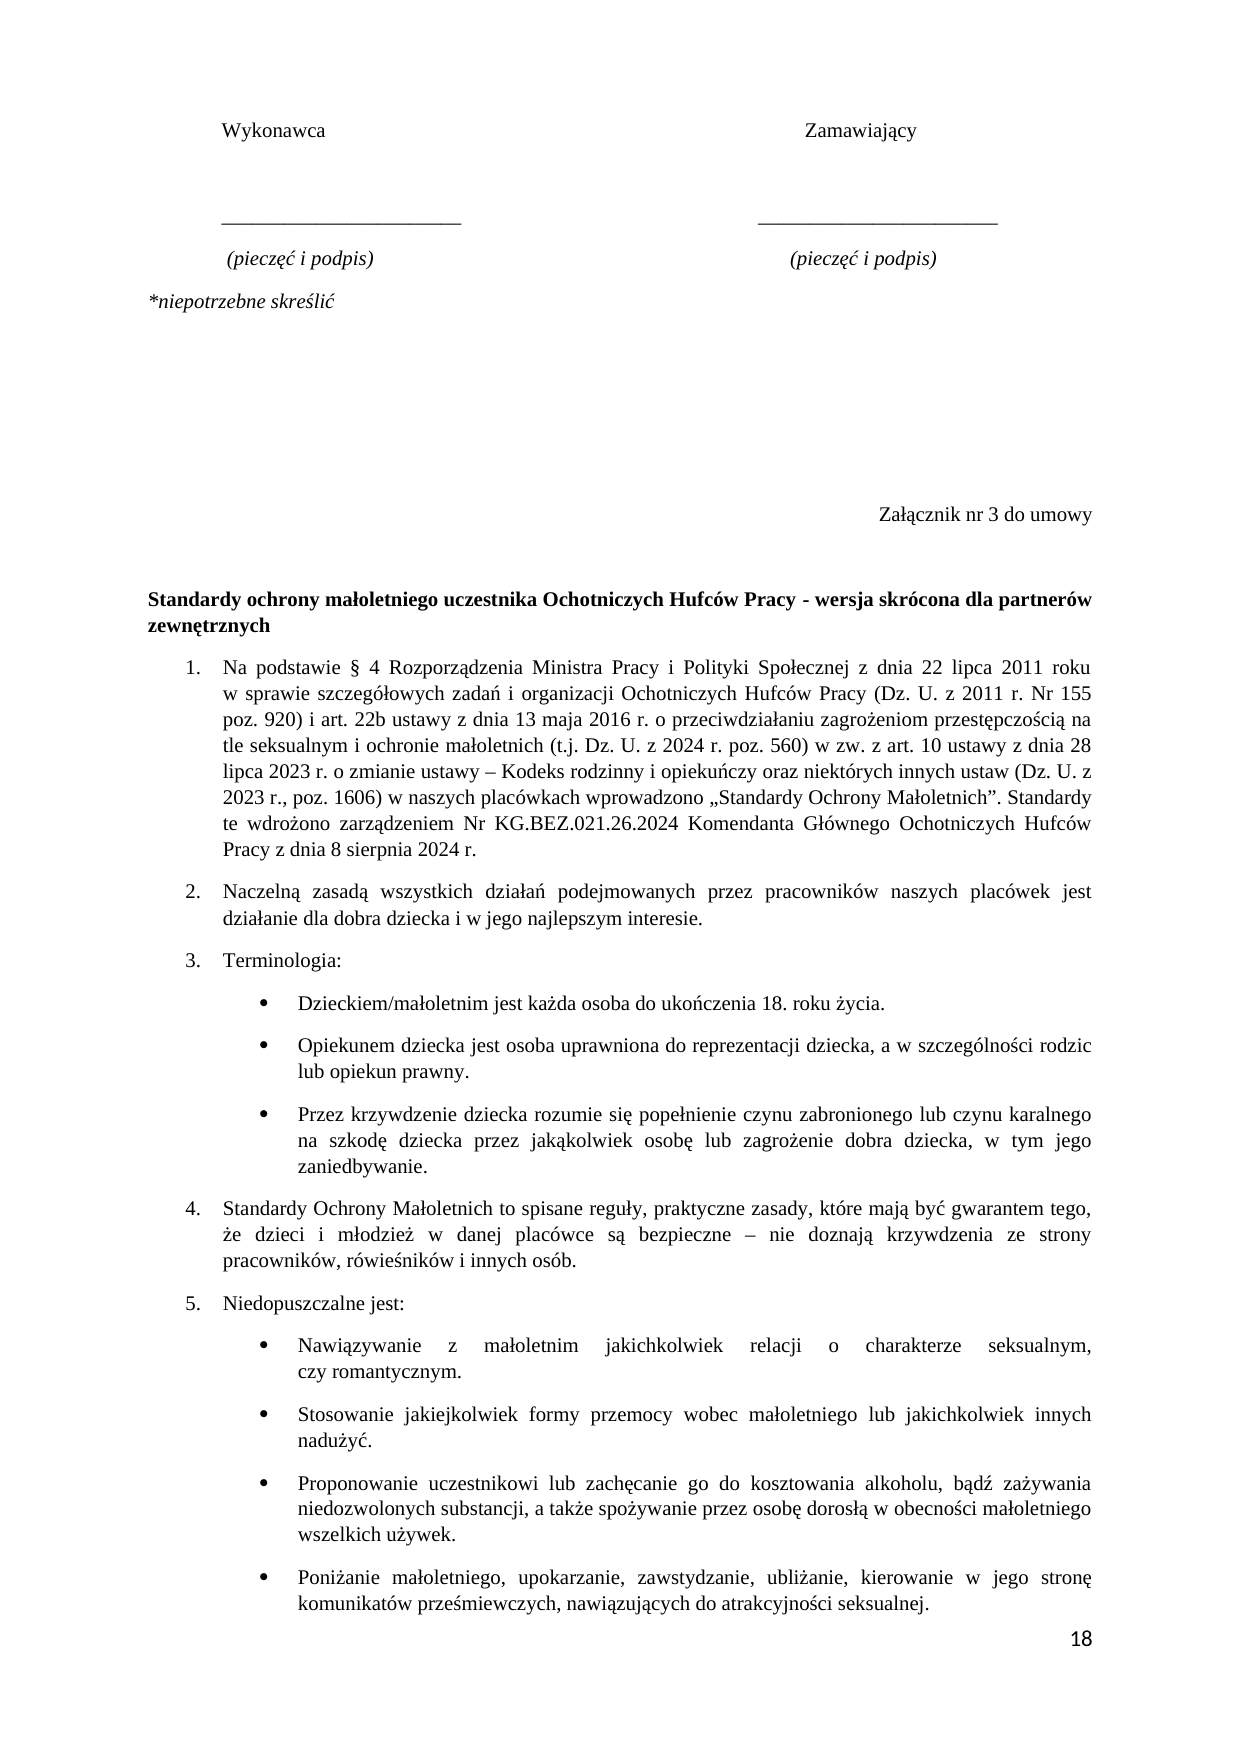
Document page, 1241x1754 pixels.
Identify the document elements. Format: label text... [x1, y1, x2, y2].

text Standardy ochrony małoletniego uczestnika Ochotniczych Hufców Pracy - wersja skrócona dla partnerów zewnętrznych [148, 587, 1092, 637]
text (pieczęć i podpis) (pieczęć i podpis) [148, 246, 1092, 270]
text *niepotrzebne skreślić [148, 288, 1092, 313]
list Naczelną zasadą wszystkich działań podejmowanych przez pracowników naszych placówek jest działanie dla dobra dziecka i w jego najlepszym interesie. [185, 879, 1092, 929]
list Nawiązywanie z małoletnim jakichkolwiek relacji o charakterze seksualnym, czy romantycznym. [260, 1333, 1092, 1383]
text Załącznik nr 3 do umowy [148, 502, 1092, 526]
text Wykonawca Zamawiający [148, 118, 1092, 142]
list Poniżanie małoletniego, upokarzanie, zawstydzanie, ubliżanie, kierowanie w jego stronę komunikatów prześmiewczych, nawiązujących do atrakcyjności seksualnej. [260, 1565, 1092, 1615]
text _______________________ _______________________ [148, 203, 1092, 227]
list Niedopuszczalne jest: [185, 1291, 1092, 1315]
list Stosowanie jakiejkolwiek formy przemocy wobec małoletniego lub jakichkolwiek innych nadużyć. [260, 1402, 1092, 1452]
list Przez krzywdzenie dziecka rozumie się popełnienie czynu zabronionego lub czynu karalnego na szkodę dziecka przez jakąkolwiek osobę lub zagrożenie dobra dziecka, w tym jego zaniedbywanie. [260, 1102, 1092, 1178]
list Opiekunem dziecka jest osoba uprawniona do reprezentacji dziecka, a w szczególności rodzic lub opiekun prawny. [260, 1033, 1092, 1083]
list Dzieckiem/małoletnim jest każda osoba do ukończenia 18. roku życia. [260, 991, 1092, 1015]
list Standardy Ochrony Małoletnich to spisane reguły, praktyczne zasady, które mają być gwarantem tego, że dzieci i młodzież w danej placówce są bezpieczne – nie doznają krzywdzenia ze strony pracowników, rówieśników i innych osób. [185, 1196, 1092, 1272]
list Proponowanie uczestnikowi lub zachęcanie go do kosztowania alkoholu, bądź zażywania niedozwolonych substancji, a także spożywanie przez osobę dorosłą w obecności małoletniego wszelkich używek. [260, 1470, 1092, 1546]
list Terminologia: [185, 948, 1092, 972]
list Na podstawie § 4 Rozporządzenia Ministra Pracy i Polityki Społecznej z dnia 22 lipca 2011 roku w sprawie szczegółowych zadań i organizacji Ochotniczych Hufców Pracy (Dz. U. z 2011 r. Nr 155 poz. 920) i art. 22b ustawy z dnia 13 maja 2016 r. o przeciwdziałaniu zagrożeniom przestępczością na tle seksualnym i ochronie małoletnich (t.j. Dz. U. z 2024 r. poz. 560) w zw. z art. 10 ustawy z dnia 28 lipca 2023 r. o zmianie ustawy – Kodeks rodzinny i opiekuńczy oraz niektórych innych ustaw (Dz. U. z 2023 r., poz. 1606) w naszych placówkach wprowadzono „Standardy Ochrony Małoletnich”. Standardy te wdrożono zarządzeniem Nr KG.BEZ.021.26.2024 Komendanta Głównego Ochotniczych Hufców Pracy z dnia 8 sierpnia 2024 r. [185, 655, 1092, 861]
